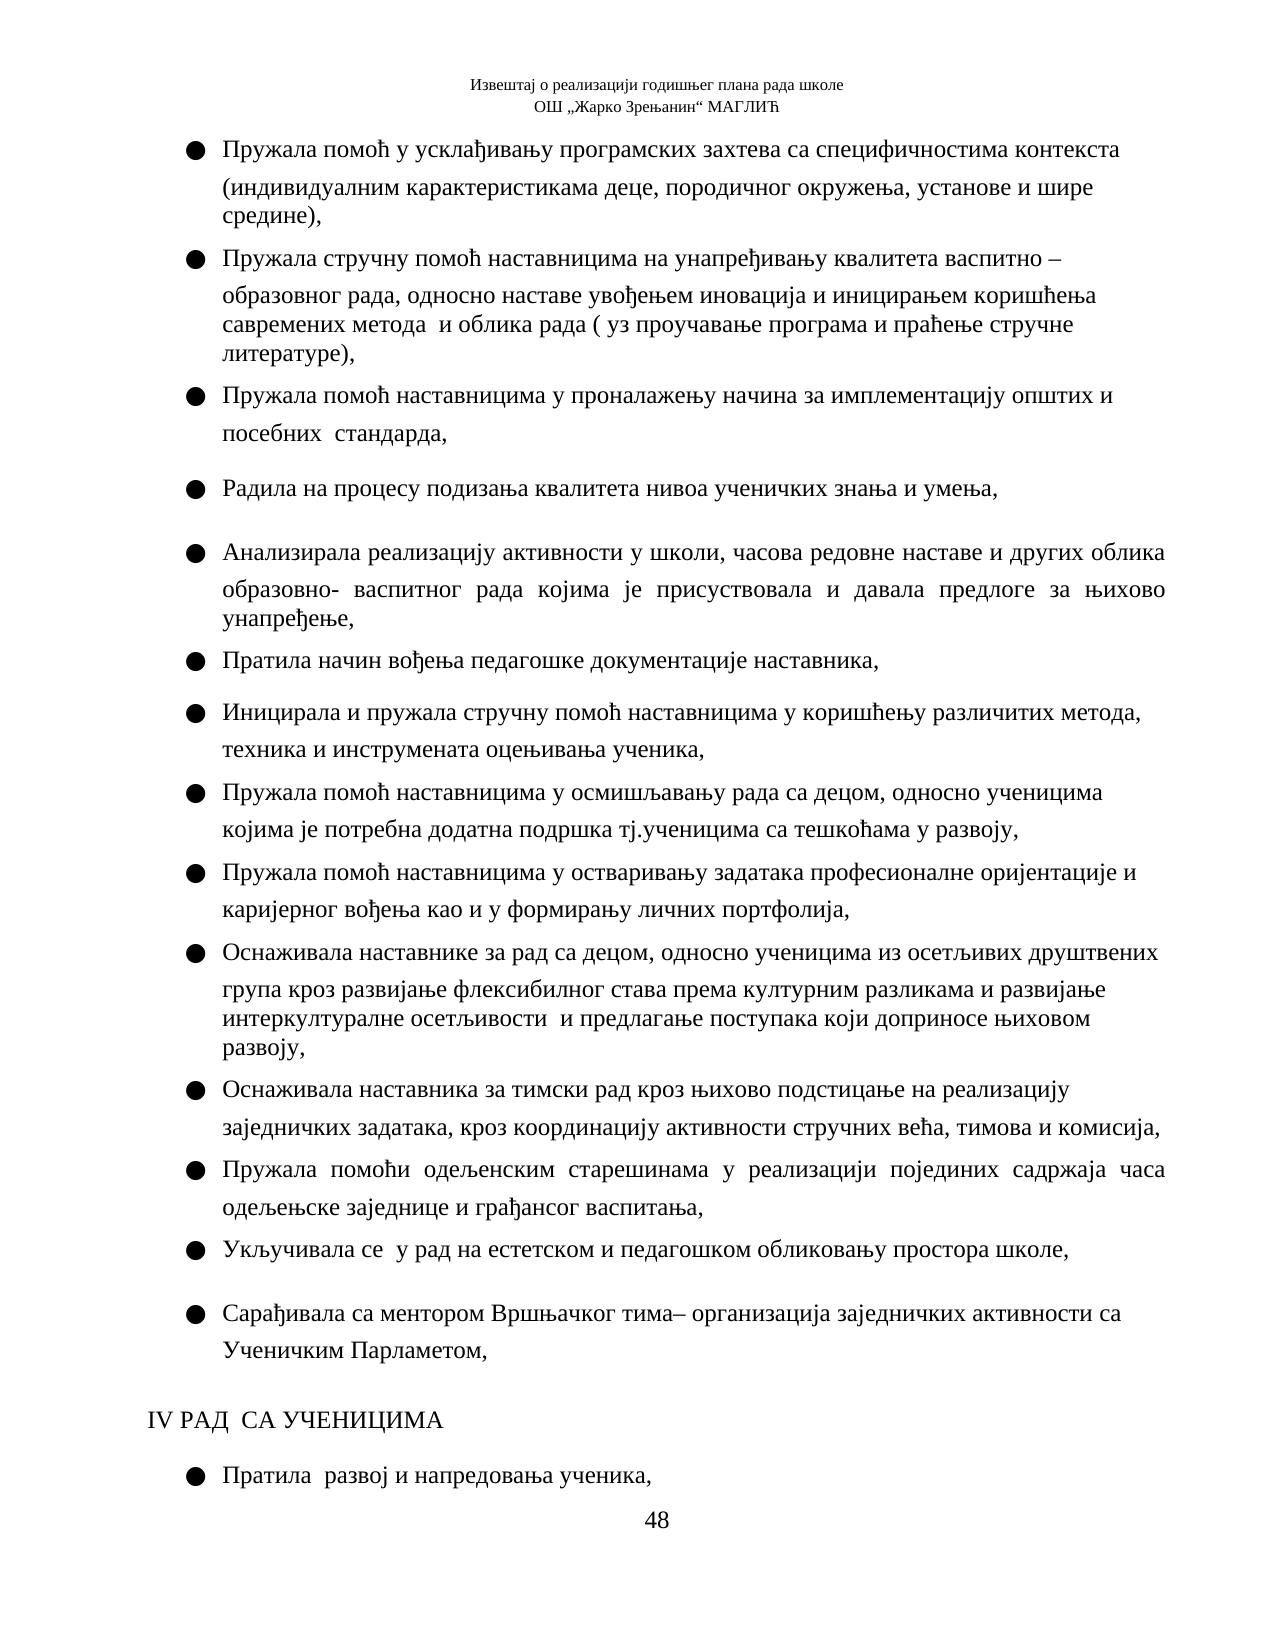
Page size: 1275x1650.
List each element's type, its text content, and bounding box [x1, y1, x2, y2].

list Пратила начин вођења педагошке документације наставника, [184, 632, 1167, 683]
list Пратила развој и напредовања ученика, [184, 1447, 1167, 1498]
list Пружала помоћ наставницима у остваривању задатака професионалне оријентације и каријерног вођења као и у формирању личних портфолија, [184, 843, 1167, 923]
list Пружала стручну помоћ наставницима на унапређивању квалитета васпитно – образовног рада, односно наставе увођењем иновација и иницирањем коришћења савремених метода и облика рада ( уз проучавање програма и праћење стручне литературе), [184, 229, 1167, 367]
list Радила на процесу подизања квалитета нивоа ученичких знања и умења, [184, 459, 1167, 510]
list Оснаживала наставника за тимски рад кроз њихово подстицање на реализацију заједничких задатака, кроз координацију активности стручних већа, тимова и комисија, [184, 1060, 1167, 1140]
list Пружала помоћи одељенским старешинама у реализацији појединих садржаја часа одељењске заједнице и грађансог васпитања, [184, 1140, 1167, 1220]
list Сарађивала са ментором Вршњачког тима– организација заједничких активности са Ученичким Парламетом, [184, 1284, 1167, 1364]
list Анализирала реализацију активности у школи, часова редовне наставе и других облика образовно- васпитног рада којима је присуствовала и давала предлоге за њихово унапређење, [184, 523, 1167, 632]
list Иницирала и пружала стручну помоћ наставницима у коришћењу различитих метода, техника и инструмената оцењивања ученика, [184, 683, 1167, 763]
list Укључивала се у рад на естетском и педагошком обликовању простора школе, [184, 1220, 1167, 1272]
list Пружала помоћ наставницима у проналажењу начина за имплементацију општих и посебних стандарда, [184, 367, 1167, 447]
list Пружала помоћ у усклађивању програмских захтева са специфичностима контекста (индивидуалним карактеристикама деце, породичног окружења, установе и шире средине), [184, 120, 1167, 229]
list Пружала помоћ наставницима у осмишљавању рада са децом, односно ученицима којима је потребна додатна подршка тј.ученицима са тешкоћама у развоју, [184, 763, 1167, 843]
list Оснаживала наставнике за рад са децом, односно ученицима из осетљивих друштвених група кроз развијање флексибилног става према културним разликама и развијање интеркултуралне осетљивости и предлагање поступака који доприносе њиховом развоју, [184, 923, 1167, 1060]
text IV РАД СА УЧЕНИЦИМА [147, 1405, 1194, 1434]
